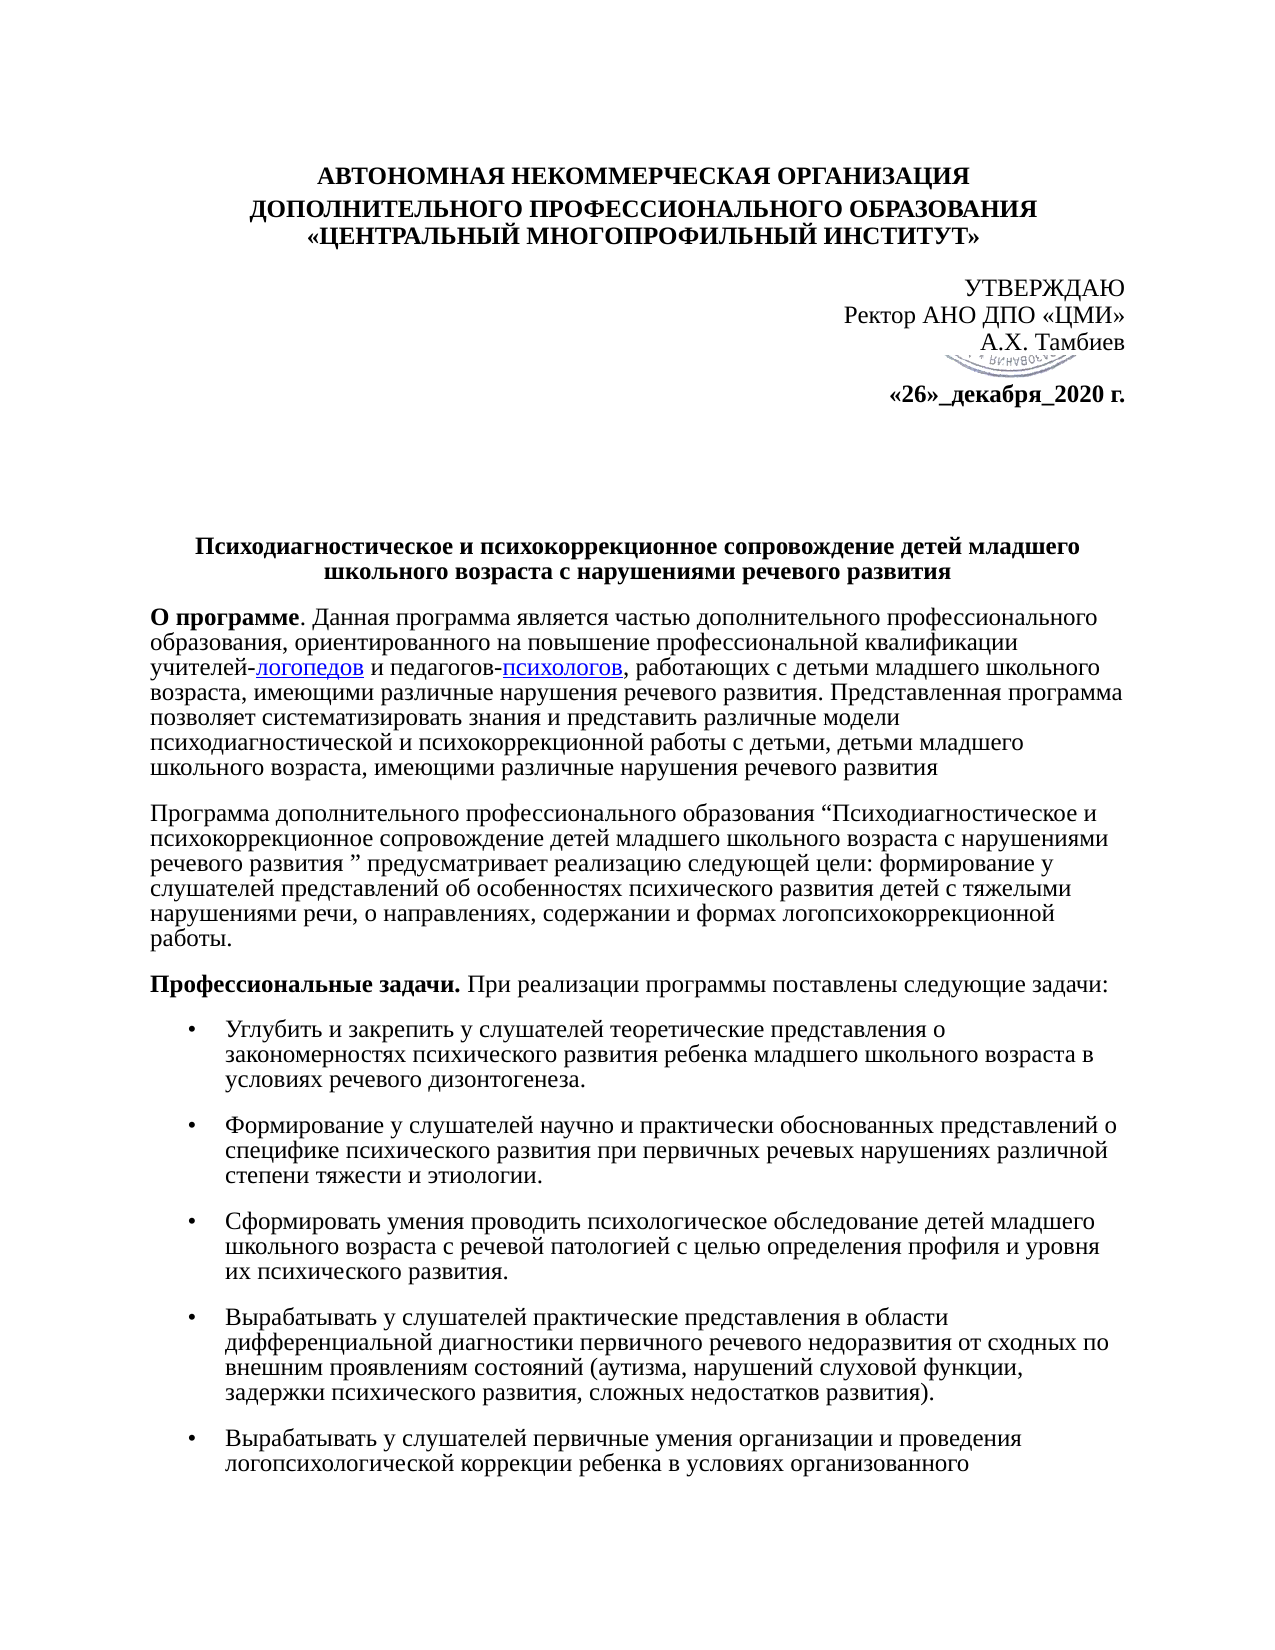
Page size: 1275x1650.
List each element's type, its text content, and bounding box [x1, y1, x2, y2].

text «ЦЕНТРАЛЬНЫЙ МНОГОПРОФИЛЬНЫЙ ИНСТИТУТ» [209, 224, 1077, 249]
text АВТОНОМНАЯ НЕКОММЕРЧЕСКАЯ ОРГАНИЗАЦИЯ [209, 157, 1077, 191]
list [187, 1426, 1125, 1476]
text Программа дополнительного профессионального образования “Психодиагностическое и психокоррекционное сопровождение детей младшего школьного возраста с нарушениями речевого развития ” предусматривает реализацию следующей цели: формирование у слушателей представлений об особенностях психического развития детей с тяжелыми нарушениями речи, о направлениях, содержании и формах логопсихокоррекционной работы. [150, 801, 1125, 951]
text «26»_декабря_2020 г. [150, 382, 1125, 407]
list Сформировать умения проводить психологическое обследование детей младшего школьного возраста с речевой патологией с целью определения профиля и уровня их психического развития. [187, 1209, 1125, 1284]
text А.Х. Тамбиев [237, 331, 1125, 356]
list Углубить и закрепить у слушателей теоретические представления о закономерностях психического развития ребенка младшего школьного возраста в условиях речевого дизонтогенеза. [187, 1018, 1125, 1093]
text Профессиональные задачи. При реализации программы поставлены следующие задачи: [150, 972, 1125, 997]
text О программе. Данная программа является частью дополнительного профессионального образования, ориентированного на повышение профессиональной квалификации учителей-логопедов и педагогов-психологов, работающих с детьми младшего школьного возраста, имеющими различные нарушения речевого развития. Представленная программа позволяет систематизировать знания и представить различные модели психодиагностической и психокоррекционной работы с детьми, детьми младшего школьного возраста, имеющими различные нарушения речевого развития [150, 605, 1125, 780]
list Вырабатывать у слушателей практические представления в области дифференциальной диагностики первичного речевого недоразвития от сходных по внешним проявлениям состояний (аутизма, нарушений слуховой функции, задержки психического развития, сложных недостатков развития). [187, 1305, 1125, 1405]
text УТВЕРЖДАЮ [237, 277, 1125, 302]
list Формирование у слушателей научно и практически обоснованных представлений о специфике психического развития при первичных речевых нарушениях различной степени тяжести и этиологии. [187, 1114, 1125, 1189]
text Психодиагностическое и психокоррекционное сопровождение детей младшего школьного возраста с нарушениями речевого развития [150, 534, 1125, 584]
text Ректор АНО ДПО «ЦМИ» [237, 303, 1125, 328]
text ДОПОЛНИТЕЛЬНОГО ПРОФЕССИОНАЛЬНОГО ОБРАЗОВАНИЯ [209, 191, 1077, 224]
